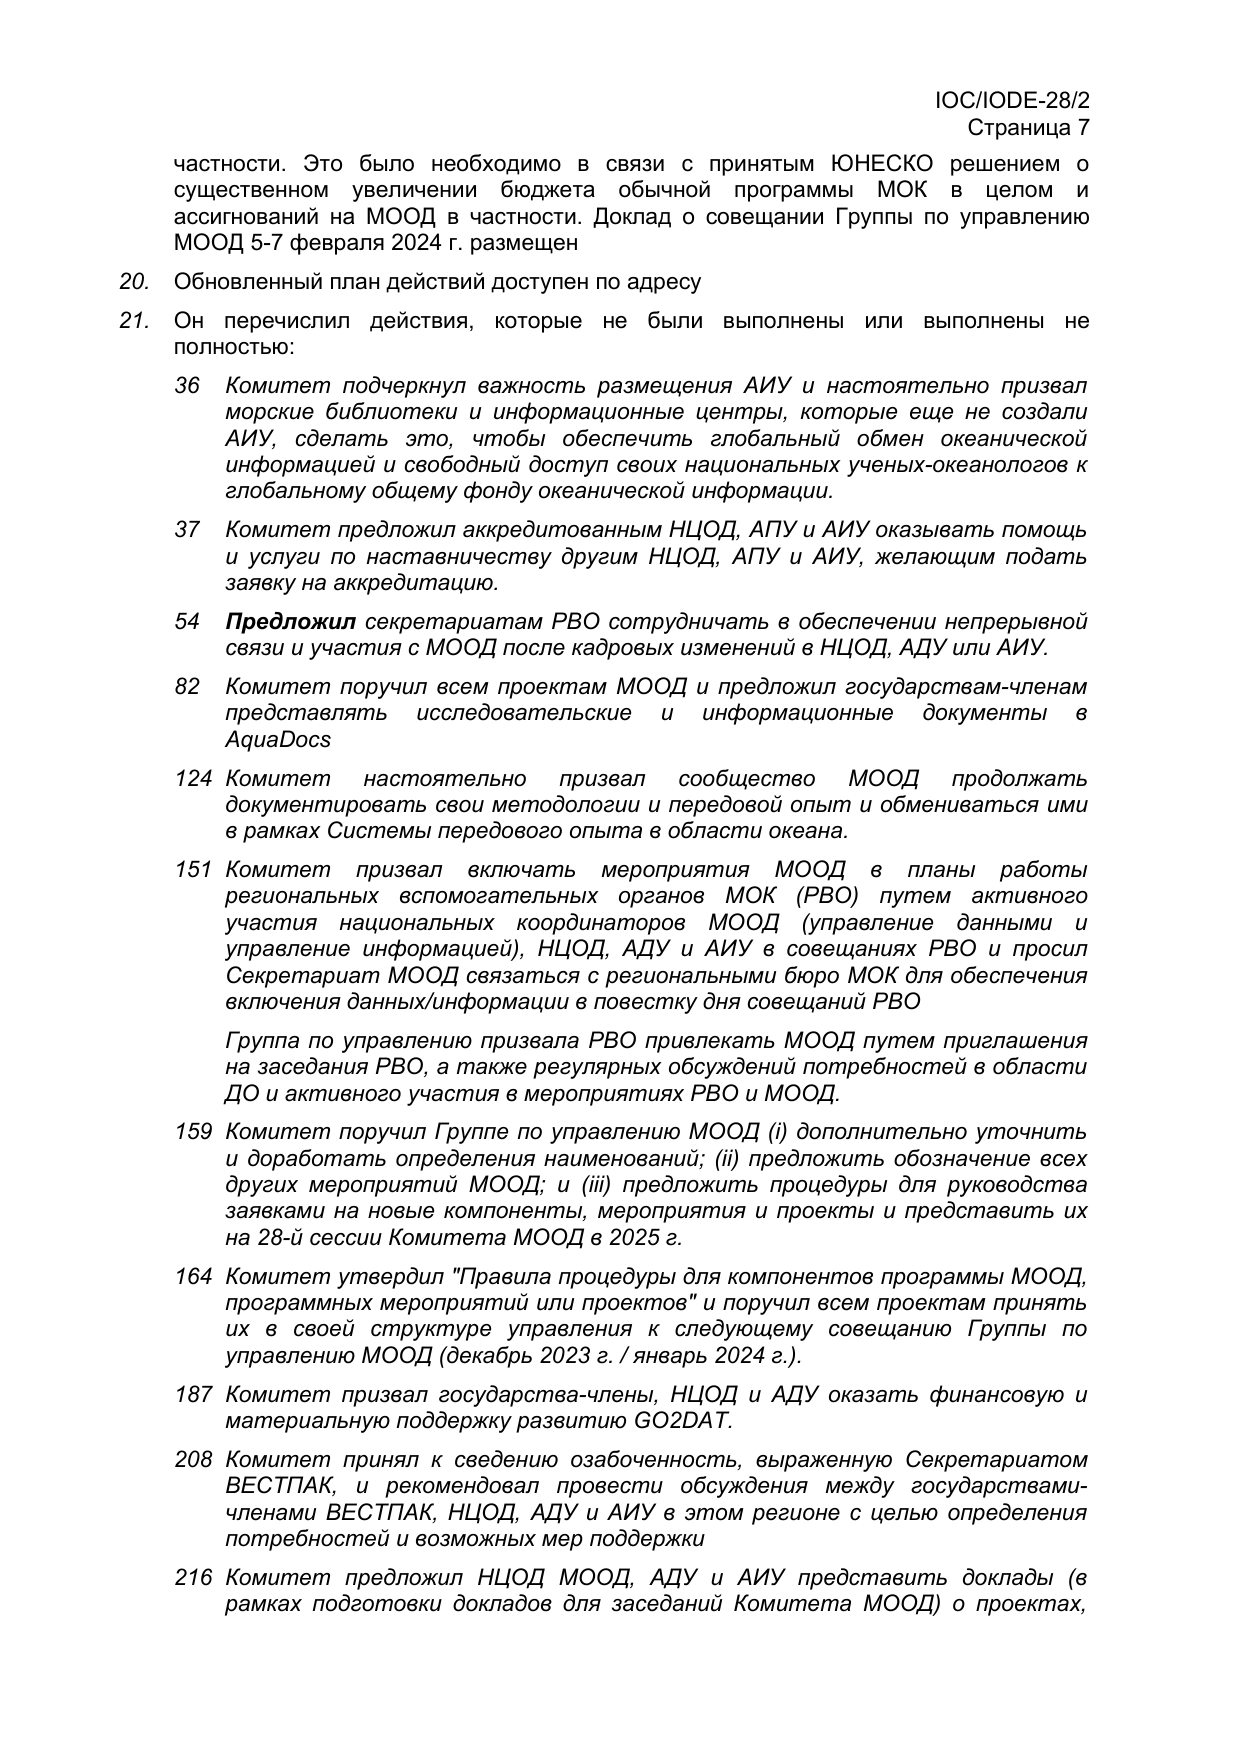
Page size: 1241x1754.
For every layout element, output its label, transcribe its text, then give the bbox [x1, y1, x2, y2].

text 36 Комитет подчеркнул важность размещения АИУ и настоятельно призвал морские библиотеки и информационные центры, которые еще не создали АИУ, сделать это, чтобы обеспечить глобальный обмен океанической информацией и свободный доступ своих национальных ученых-океанологов к глобальному общему фонду океанической информации. [174, 372, 1090, 504]
text 151 Комитет призвал включать мероприятия МООД в планы работы региональных вспомогательных органов МОК (РВО) путем активного участия национальных координаторов МООД (управление данными и управление информацией), НЦОД, АДУ и АИУ в совещаниях РВО и просил Секретариат МООД связаться с региональными бюро МОК для обеспечения включения данных/информации в повестку дня совещаний РВО [174, 856, 1090, 1014]
text 37 Комитет предложил аккредитованным НЦОД, АПУ и АИУ оказывать помощь и услуги по наставничеству другим НЦОД, АПУ и АИУ, желающим подать заявку на аккредитацию. [174, 516, 1090, 595]
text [174, 1564, 1090, 1616]
text 82 Комитет поручил всем проектам МООД и предложил государствам-членам представлять исследовательские и информационные документы в AquaDocs [174, 673, 1090, 752]
text 208 Комитет принял к сведению озабоченность, выраженную Секретариатом ВЕСТПАК, и рекомендовал провести обсуждения между государствами-членами ВЕСТПАК, НЦОД, АДУ и АИУ в этом регионе с целью определения потребностей и возможных мер поддержки [174, 1446, 1090, 1551]
text 164 Комитет утвердил "Правила процедуры для компонентов программы МООД, программных мероприятий или проектов" и поручил всем проектам принять их в своей структуре управления к следующему совещанию Группы по управлению МООД (декабрь 2023 г. / январь 2024 г.). [174, 1263, 1090, 1368]
text Группа по управлению призвала РВО привлекать МООД путем приглашения на заседания РВО, а также регулярных обсуждений потребностей в области ДО и активного участия в мероприятиях РВО и МООД. [174, 1027, 1090, 1106]
text 159 Комитет поручил Группе по управлению МООД (i) дополнительно уточнить и доработать определения наименований; (ii) предложить обозначение всех других мероприятий МООД; и (iii) предложить процедуры для руководства заявками на новые компоненты, мероприятия и проекты и представить их на 28-й сессии Комитета МООД в 2025 г. [174, 1118, 1090, 1250]
text 54 Предложил секретариатам РВО сотрудничать в обеспечении непрерывной связи и участия с МООД после кадровых изменений в НЦОД, АДУ или АИУ. [174, 608, 1090, 661]
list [150, 150, 1090, 255]
text 124 Комитет настоятельно призвал сообщество МООД продолжать документировать свои методологии и передовой опыт и обмениваться ими в рамках Системы передового опыта в области океана. [174, 764, 1090, 844]
text 187 Комитет призвал государства-члены, НЦОД и АДУ оказать финансовую и материальную поддержку развитию GO2DAT. [174, 1381, 1090, 1433]
list Обновленный план действий доступен по адресу [150, 268, 1090, 294]
list Он перечислил действия, которые не были выполнены или выполнены не полностью: [150, 307, 1090, 359]
